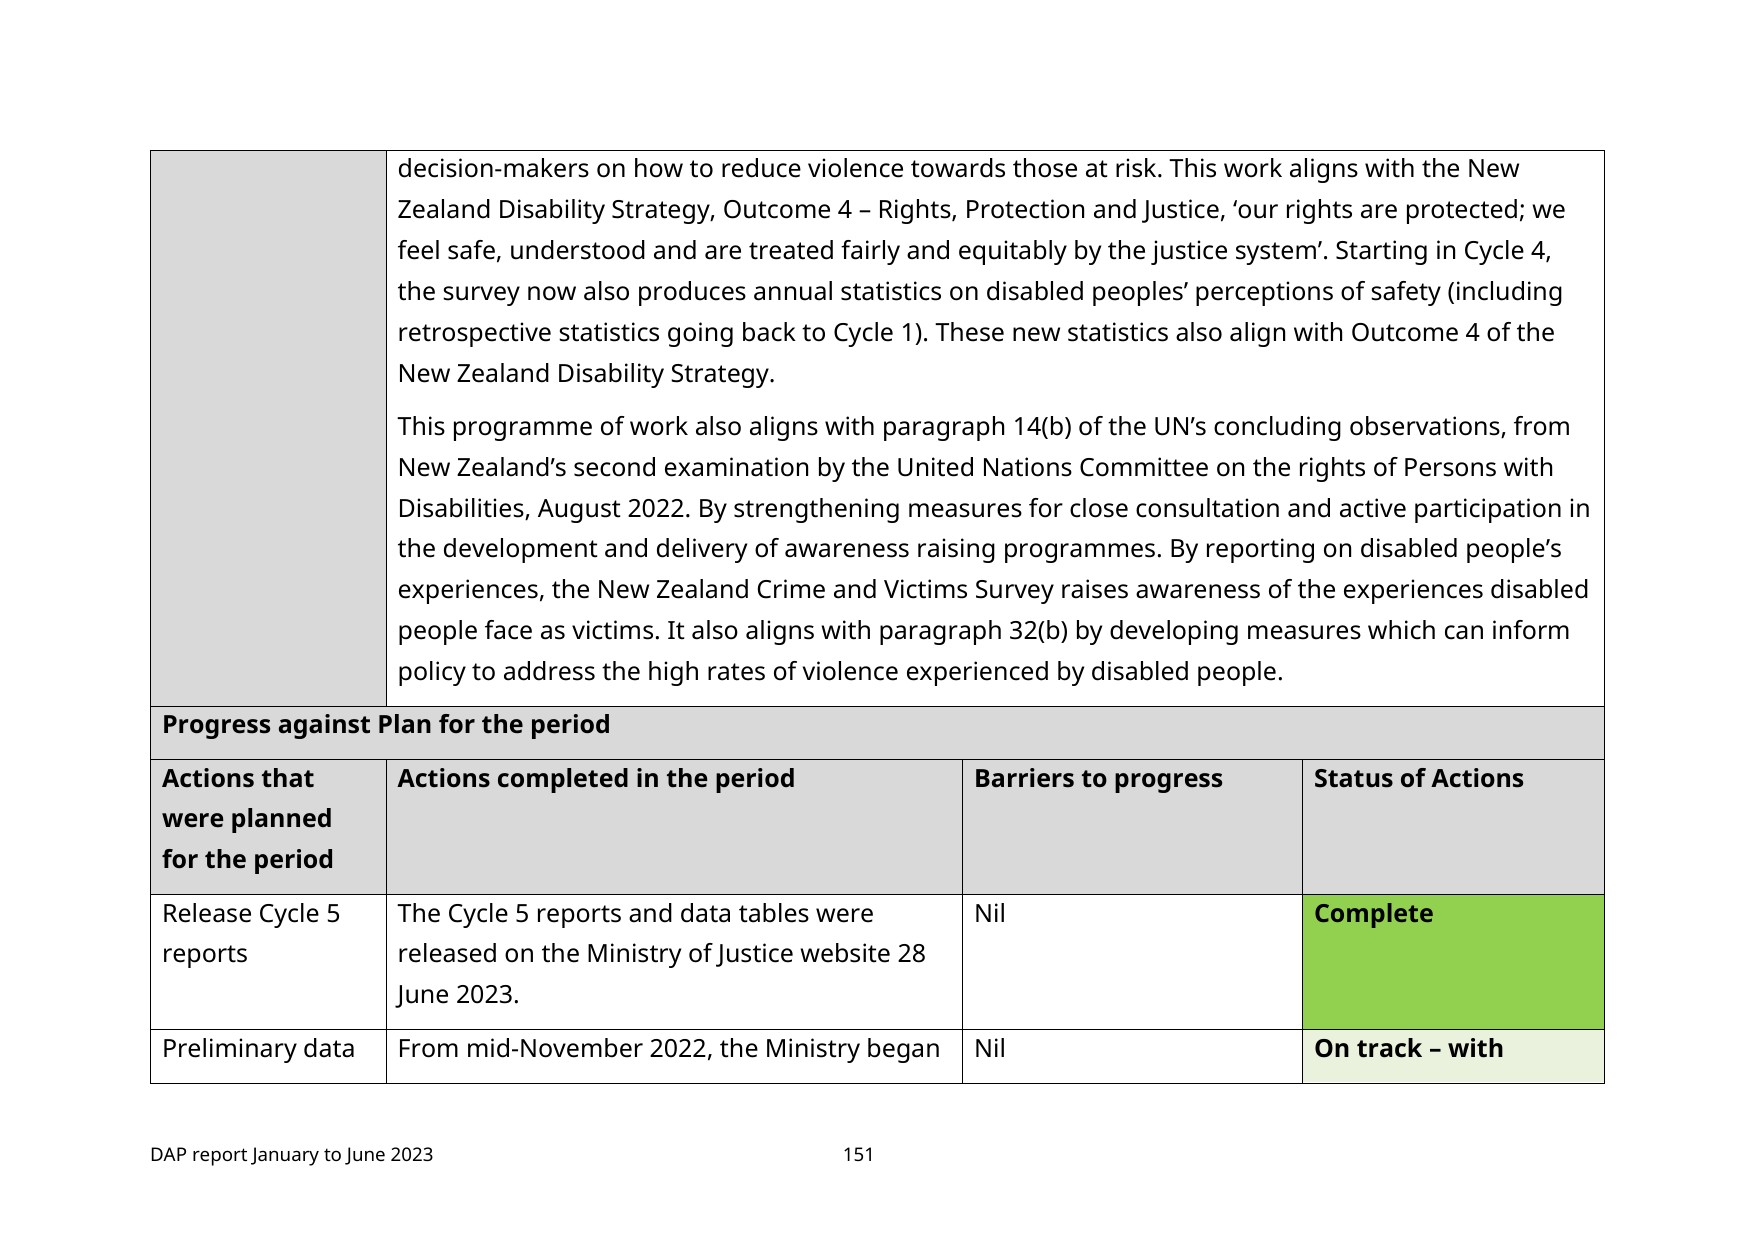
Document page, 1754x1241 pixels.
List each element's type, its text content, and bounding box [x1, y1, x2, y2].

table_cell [387, 151, 1604, 706]
table_cell Progress against Plan for the period [151, 707, 1604, 759]
table_cell Release Cycle 5 reports [151, 895, 386, 1029]
table_cell The Cycle 5 reports and data tables were released on the Ministry of Justice website 28 June 2023. [387, 895, 962, 1029]
table_cell Actions completed in the period [387, 760, 962, 894]
table_cell Actions that were planned for the period [151, 760, 386, 894]
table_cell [1303, 1030, 1604, 1082]
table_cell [387, 1030, 962, 1082]
table_cell Nil [963, 1030, 1302, 1082]
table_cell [151, 1030, 386, 1082]
table_cell Barriers to progress [963, 760, 1302, 894]
table_cell Alignment [151, 151, 386, 706]
table_cell Status of Actions [1303, 760, 1604, 894]
table_cell Nil [963, 895, 1302, 1029]
table_cell Complete [1303, 895, 1604, 1029]
